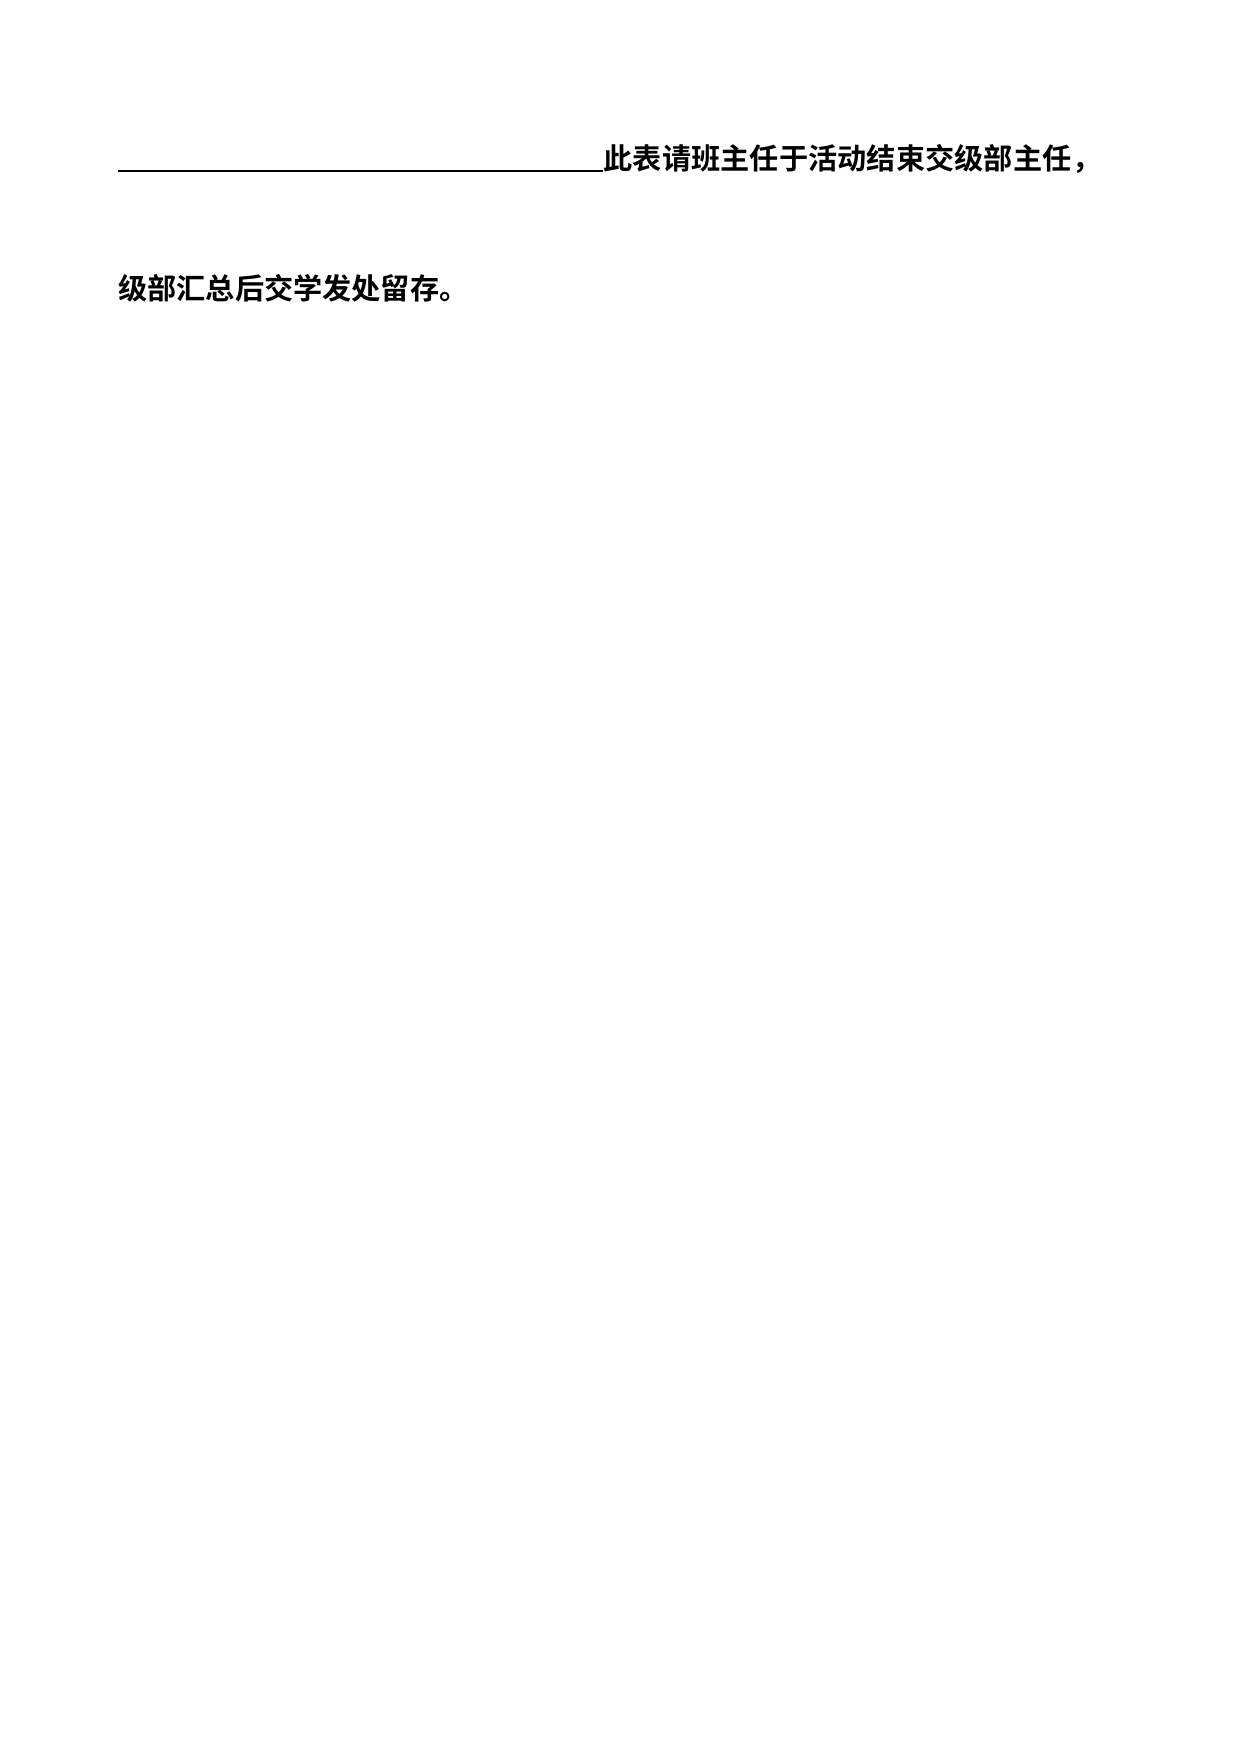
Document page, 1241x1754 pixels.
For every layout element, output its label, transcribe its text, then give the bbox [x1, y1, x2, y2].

text 此表请班主任于活动结束交级部主任，级部汇总后交学发处留存。 [118, 124, 1072, 319]
